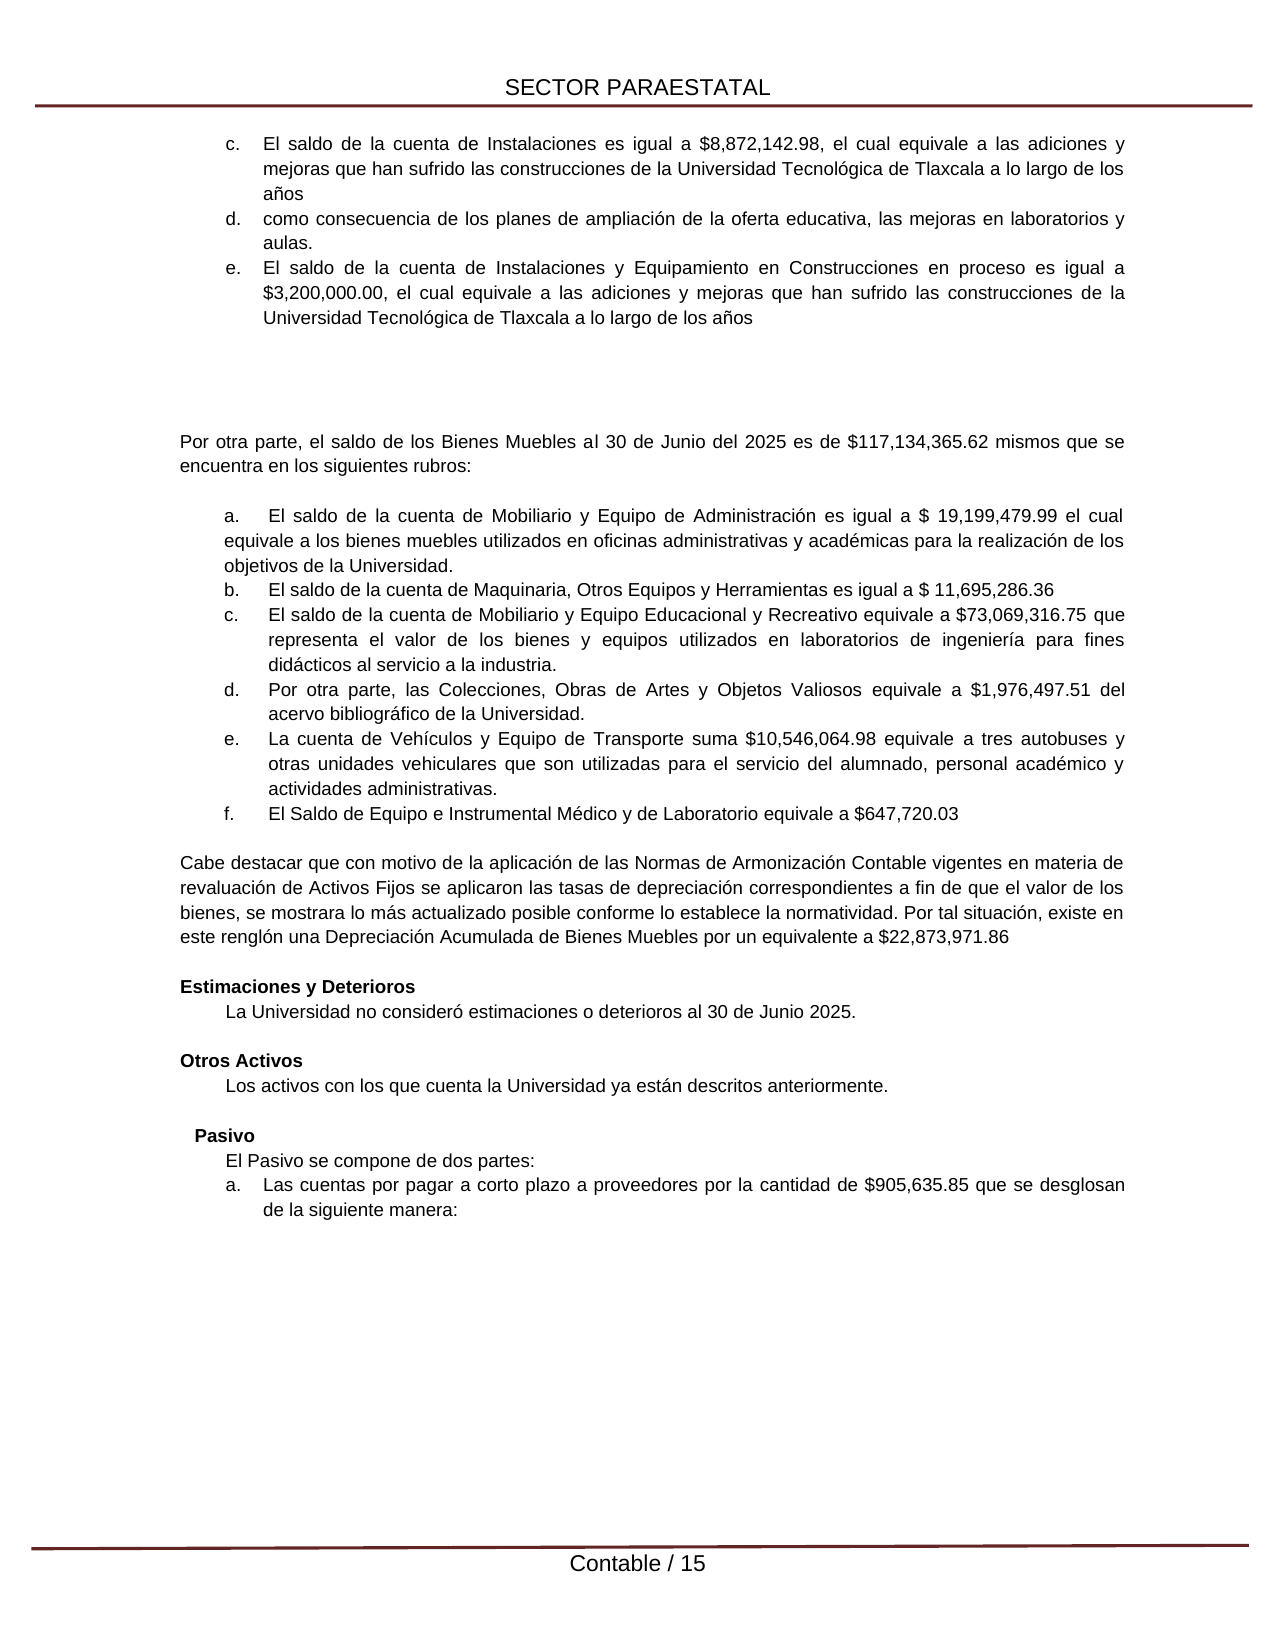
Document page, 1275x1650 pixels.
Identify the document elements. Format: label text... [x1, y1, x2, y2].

text El Pasivo se compone de dos partes: [225, 1149, 1125, 1171]
text La Universidad no consideró estimaciones o deterioros al 30 de Junio 2025. [225, 1001, 1125, 1022]
text Pasivo [194, 1124, 1125, 1146]
list La cuenta de Vehículos y Equipo de Transporte suma $10,546,064.98 equivale a tres autobuses y otras unidades vehiculares que son utilizadas para el servicio del alumnado, personal académico y actividades administrativas. [224, 728, 1125, 799]
list El Saldo de Equipo e Instrumental Médico y de Laboratorio equivale a $647,720.03 [179, 802, 1125, 824]
text Otros Activos [180, 1050, 1125, 1072]
list El saldo de la cuenta de Maquinaria, Otros Equipos y Herramientas es igual a $ 11,695,286.36 [179, 579, 1125, 601]
list El saldo de la cuenta de Instalaciones y Equipamiento en Construcciones en proceso es igual a $3,200,000.00, el cual equivale a las adiciones y mejoras que han sufrido las construcciones de la Universidad Tecnológica de Tlaxcala a lo largo de los años [225, 257, 1125, 328]
list Las cuentas por pagar a corto plazo a proveedores por la cantidad de $905,635.85 que se desglosan de la siguiente manera: [225, 1174, 1125, 1221]
text Por otra parte, el saldo de los Bienes Muebles al 30 de Junio del 2025 es de $117,134,365.62 mismos que se encuentra en los siguientes rubros: [179, 430, 1125, 477]
list El saldo de la cuenta de Mobiliario y Equipo Educacional y Recreativo equivale a $73,069,316.75 que representa el valor de los bienes y equipos utilizados en laboratorios de ingeniería para fines didácticos al servicio a la industria. [224, 604, 1125, 675]
text Estimaciones y Deterioros [180, 976, 1125, 997]
text Cabe destacar que con motivo de la aplicación de las Normas de Armonización Contable vigentes en materia de revaluación de Activos Fijos se aplicaron las tasas de depreciación correspondientes a fin de que el valor de los bienes, se mostrara lo más actualizado posible conforme lo establece la normatividad. Por tal situación, existe en este renglón una Depreciación Acumulada de Bienes Muebles por un equivalente a $22,873,971.86 [180, 852, 1125, 948]
list El saldo de la cuenta de Mobiliario y Equipo de Administración es igual a $ 19,199,479.99 el cual equivale a los bienes muebles utilizados en oficinas administrativas y académicas para la realización de los objetivos de la Universidad. [224, 505, 1125, 576]
list como consecuencia de los planes de ampliación de la oferta educativa, las mejoras en laboratorios y aulas. [225, 207, 1125, 254]
text Los activos con los que cuenta la Universidad ya están descritos anteriormente. [225, 1075, 1125, 1097]
list Por otra parte, las Colecciones, Obras de Artes y Objetos Valiosos equivale a $1,976,497.51 del acervo bibliográfico de la Universidad. [224, 678, 1125, 725]
list El saldo de la cuenta de Instalaciones es igual a $8,872,142.98, el cual equivale a las adiciones y mejoras que han sufrido las construcciones de la Universidad Tecnológica de Tlaxcala a lo largo de los años [225, 133, 1125, 204]
